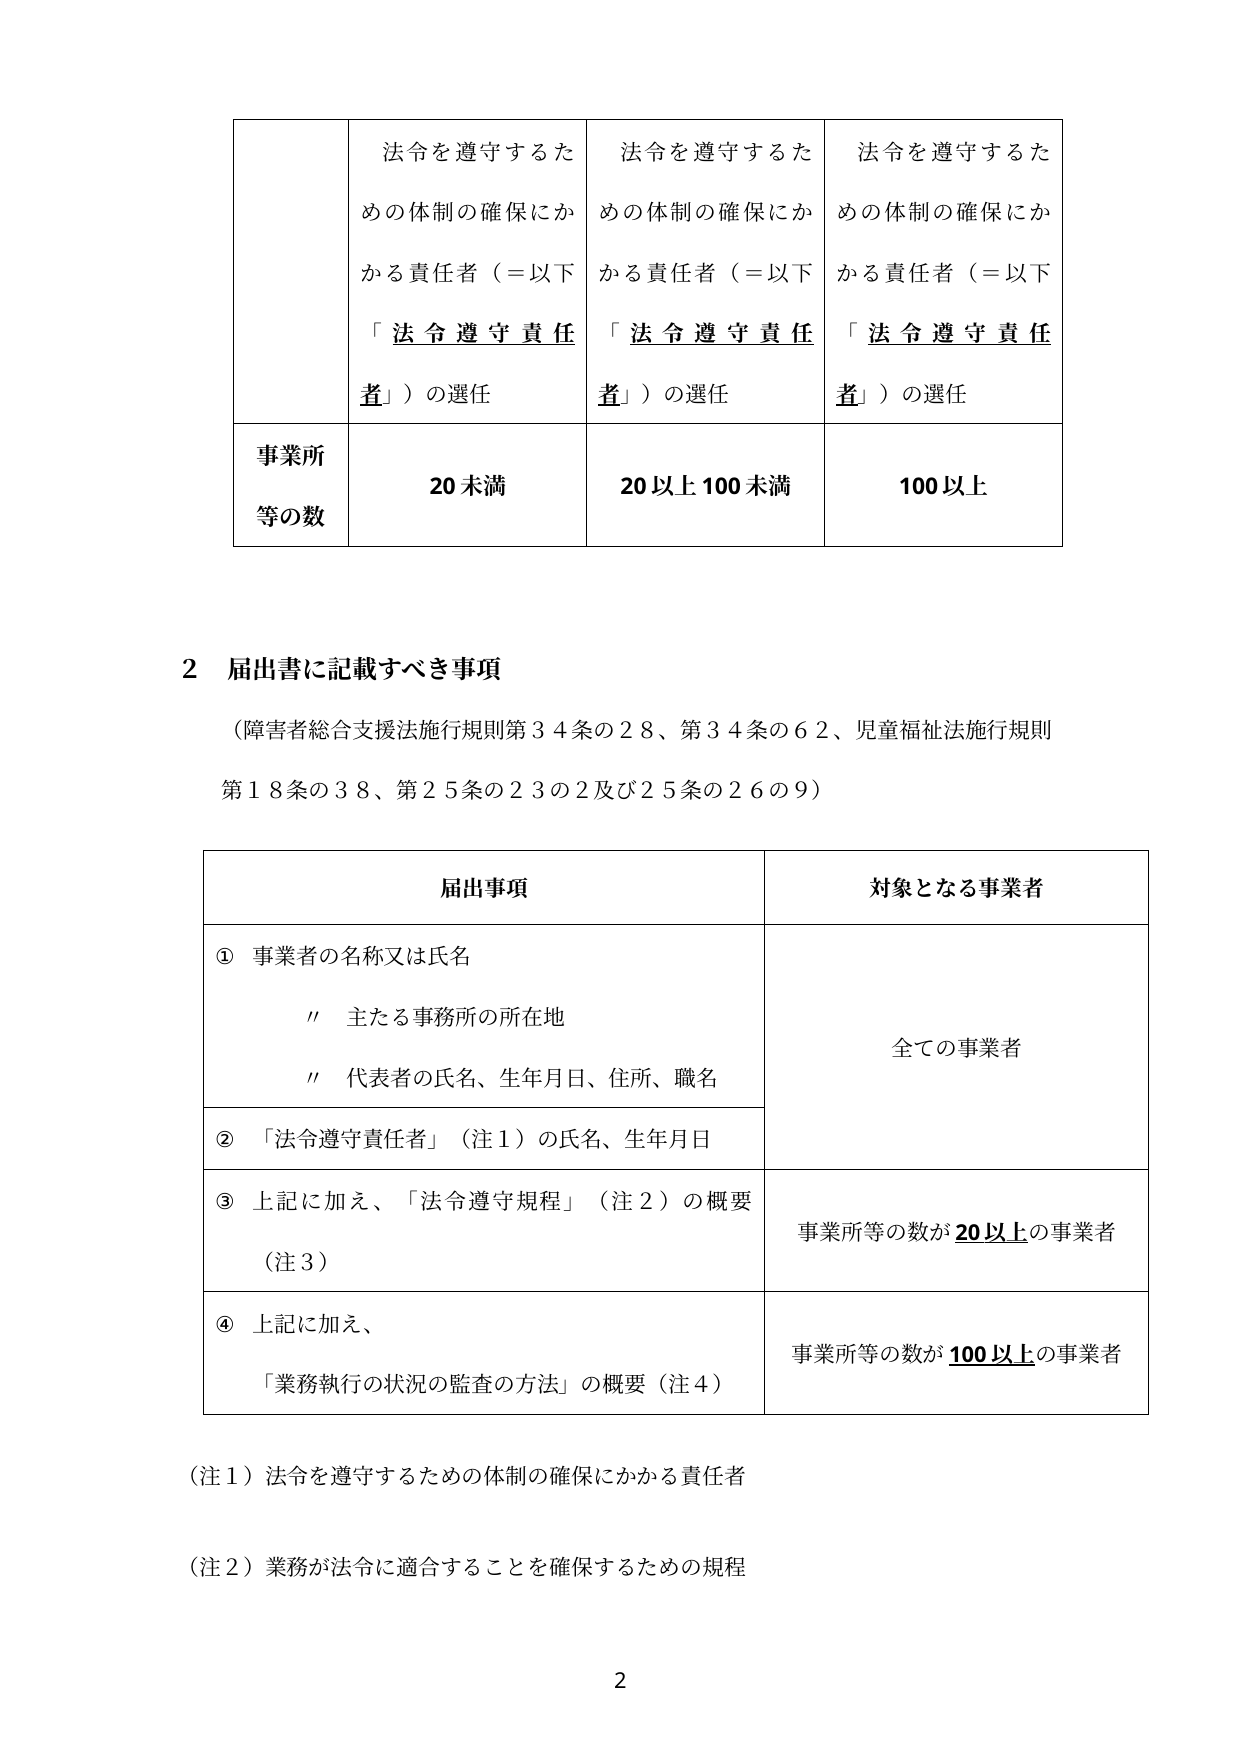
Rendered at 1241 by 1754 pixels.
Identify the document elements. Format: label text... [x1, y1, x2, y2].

table_cell 全ての事業者 [765, 925, 1148, 1169]
table_cell 100以上 [825, 424, 1062, 546]
text ２ 届出書に記載すべき事項 [177, 638, 1063, 698]
text （注１）法令を遵守するための体制の確保にかかる責任者 [177, 1445, 1063, 1506]
table_cell 法令を遵守するための体制の確保にかかる責任者（＝以下「法令遵守責任者」）の選任 [349, 120, 586, 423]
table_cell 20未満 [349, 424, 586, 546]
table_cell 事業所等の数が20以上の事業者 [765, 1170, 1148, 1291]
text （注２）業務が法令に適合することを確保するための規程 [177, 1536, 1063, 1596]
table_cell 上記に加え、 「業務執行の状況の監査の方法」の概要（注４） [204, 1292, 764, 1413]
text （障害者総合支援法施行規則第３４条の２８、第３４条の６２、児童福祉法施行規則第１８条の３８、第２５条の２３の２及び２５条の２６の９） [221, 698, 1063, 819]
table_header 対象となる事業者 [765, 851, 1148, 924]
table_cell 事業所 等の数 [234, 424, 348, 546]
table_cell 法令を遵守するための体制の確保にかかる責任者（＝以下「法令遵守責任者」）の選任 [587, 120, 824, 423]
table_cell 「法令遵守責任者」（注１）の氏名、生年月日 [204, 1108, 764, 1169]
table_cell 20以上100未満 [587, 424, 824, 546]
table_cell 事業所等の数が100以上の事業者 [765, 1292, 1148, 1413]
table_cell 上記に加え、「法令遵守規程」（注２）の概要（注３） [204, 1170, 764, 1291]
table_cell 事業者の名称又は氏名 〃 主たる事務所の所在地 〃 代表者の氏名、生年月日、住所、職名 [204, 925, 764, 1107]
table_header 届出事項 [204, 851, 764, 924]
table_cell 法令を遵守するための体制の確保にかかる責任者（＝以下「法令遵守責任者」）の選任 [825, 120, 1062, 423]
